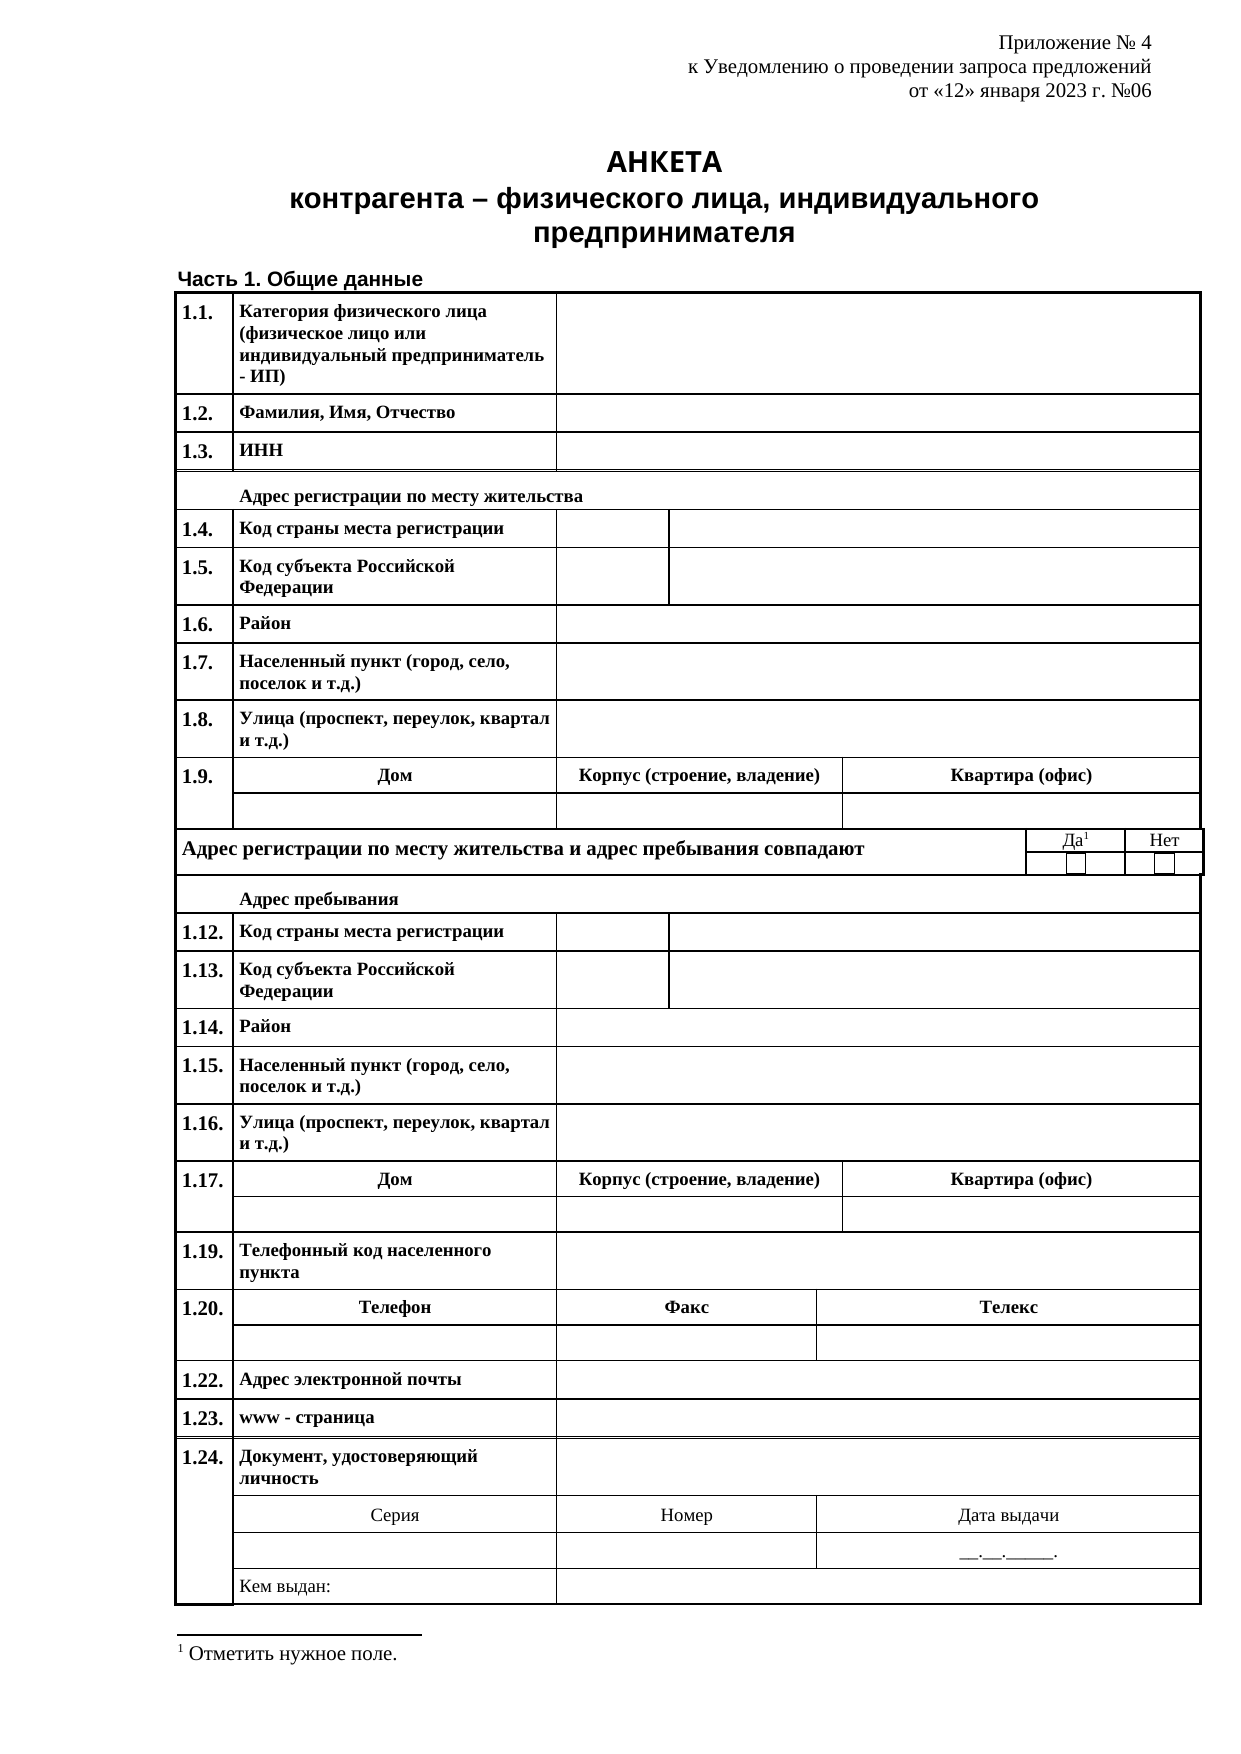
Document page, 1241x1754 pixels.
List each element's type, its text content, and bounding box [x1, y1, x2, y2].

text от «12» января 2023 г. №06 [177, 78, 1152, 102]
table_cell [177, 548, 232, 604]
table_cell [177, 1105, 232, 1160]
table_cell [1086, 853, 1124, 874]
table_cell [557, 1533, 816, 1567]
table_cell [557, 1400, 1199, 1436]
table_cell [234, 1197, 556, 1231]
table_cell Телефон [234, 1290, 556, 1324]
table_cell [1175, 853, 1202, 874]
table_cell [557, 510, 668, 547]
table_cell Дата выдачи [817, 1496, 1199, 1532]
text АНКЕТА [177, 141, 1152, 181]
table_cell [177, 433, 232, 469]
table_cell [843, 794, 1199, 828]
table_cell Квартира (офис) [843, 758, 1199, 792]
table_cell [557, 1105, 1199, 1160]
text Часть 1. Общие данные [177, 267, 1152, 291]
table_cell [1067, 854, 1085, 873]
table_cell Фамилия, Имя, Отчество [234, 395, 556, 431]
table_cell [177, 701, 232, 757]
text Приложение № 4 [177, 29, 1152, 54]
table_cell [177, 914, 232, 950]
table_cell [177, 1009, 232, 1046]
table_cell [177, 1400, 232, 1436]
table_cell [1155, 854, 1174, 873]
table_cell [177, 952, 232, 1007]
table_cell [177, 1439, 232, 1603]
table_cell [557, 1233, 1199, 1288]
table_cell Корпус (строение, владение) [557, 1162, 842, 1196]
table_cell [1126, 853, 1154, 874]
table_cell [177, 510, 232, 547]
table_cell [557, 876, 1199, 912]
table_cell [557, 952, 668, 1007]
table_cell Адрес регистрации по месту жительства и адрес пребывания совпадают [177, 830, 1025, 874]
table_cell Населенный пункт (город, село, поселок и т.д.) [234, 644, 556, 699]
table_cell Код страны места регистрации [234, 914, 556, 950]
table_cell [557, 433, 1199, 469]
table_cell Код субъекта Российской Федерации [234, 952, 556, 1007]
table_cell [177, 644, 232, 699]
table_cell [557, 1047, 1199, 1103]
table_cell [557, 794, 842, 828]
table_cell [177, 758, 232, 828]
table_cell [234, 794, 556, 828]
table_cell Улица (проспект, переулок, квартал и т.д.) [234, 701, 556, 757]
table_cell [177, 472, 233, 509]
table_cell Документ, удостоверяющий личность [234, 1439, 556, 1495]
table_cell [557, 1361, 1199, 1398]
table_cell Кем выдан: [234, 1569, 556, 1603]
table_cell [670, 914, 1199, 950]
table_header [557, 294, 1199, 393]
table_cell [557, 1197, 842, 1231]
table_cell Код субъекта Российской Федерации [234, 548, 556, 604]
table_cell Квартира (офис) [843, 1162, 1199, 1196]
table_cell [234, 1326, 556, 1360]
table_cell [557, 1326, 816, 1360]
table_cell [557, 914, 668, 950]
table_cell [670, 548, 1199, 604]
table_cell Район [234, 1009, 556, 1046]
table_cell Адрес регистрации по месту жительства [233, 472, 1199, 509]
table_cell Район [234, 606, 556, 642]
table_cell [177, 606, 232, 642]
table_cell Дом [234, 758, 556, 792]
table_cell Адрес пребывания [233, 876, 557, 912]
table_cell [843, 1197, 1199, 1231]
table_cell www - страница [234, 1400, 556, 1436]
table_cell [670, 510, 1199, 547]
table_cell Дом [234, 1162, 556, 1196]
table_header [177, 294, 232, 393]
table_header Категория физического лица (физическое лицо или индивидуальный предприниматель - ИП) [234, 294, 556, 393]
table_cell [557, 701, 1199, 757]
table_cell Серия [234, 1496, 556, 1532]
table_cell Корпус (строение, владение) [557, 758, 842, 792]
table_cell Факс [557, 1290, 816, 1324]
table_cell [557, 644, 1199, 699]
table_cell Код страны места регистрации [234, 510, 556, 547]
table_cell __.__._____. [817, 1533, 1199, 1567]
table_cell [557, 395, 1199, 431]
table_cell [670, 952, 1199, 1007]
table_cell Телекс [817, 1290, 1199, 1324]
table_cell [817, 1326, 1199, 1360]
table_cell [177, 395, 232, 431]
table_cell ИНН [234, 433, 556, 469]
table_cell Адрес электронной почты [234, 1361, 556, 1398]
table_cell [234, 1533, 556, 1567]
table_cell Населенный пункт (город, село, поселок и т.д.) [234, 1047, 556, 1103]
table_cell [177, 1361, 232, 1398]
table_cell [557, 1569, 1199, 1603]
table_cell Улица (проспект, переулок, квартал и т.д.) [234, 1105, 556, 1160]
table_cell [177, 1162, 232, 1231]
table_cell [557, 1439, 1199, 1495]
table_cell [177, 1290, 232, 1360]
table_cell [177, 1047, 232, 1103]
table_cell Да [1027, 830, 1124, 851]
table_cell [177, 1233, 232, 1288]
table_cell [177, 876, 233, 912]
table_cell [557, 548, 668, 604]
text контрагента – физического лица, индивидуального предпринимателя [177, 181, 1152, 248]
text к Уведомлению о проведении запроса предложений [177, 54, 1152, 78]
table_cell Телефонный код населенного пункта [234, 1233, 556, 1288]
table_cell Нет [1126, 830, 1202, 851]
table_cell [557, 606, 1199, 642]
table_cell Номер [557, 1496, 816, 1532]
table_cell [557, 1009, 1199, 1046]
table_cell [1027, 853, 1066, 874]
